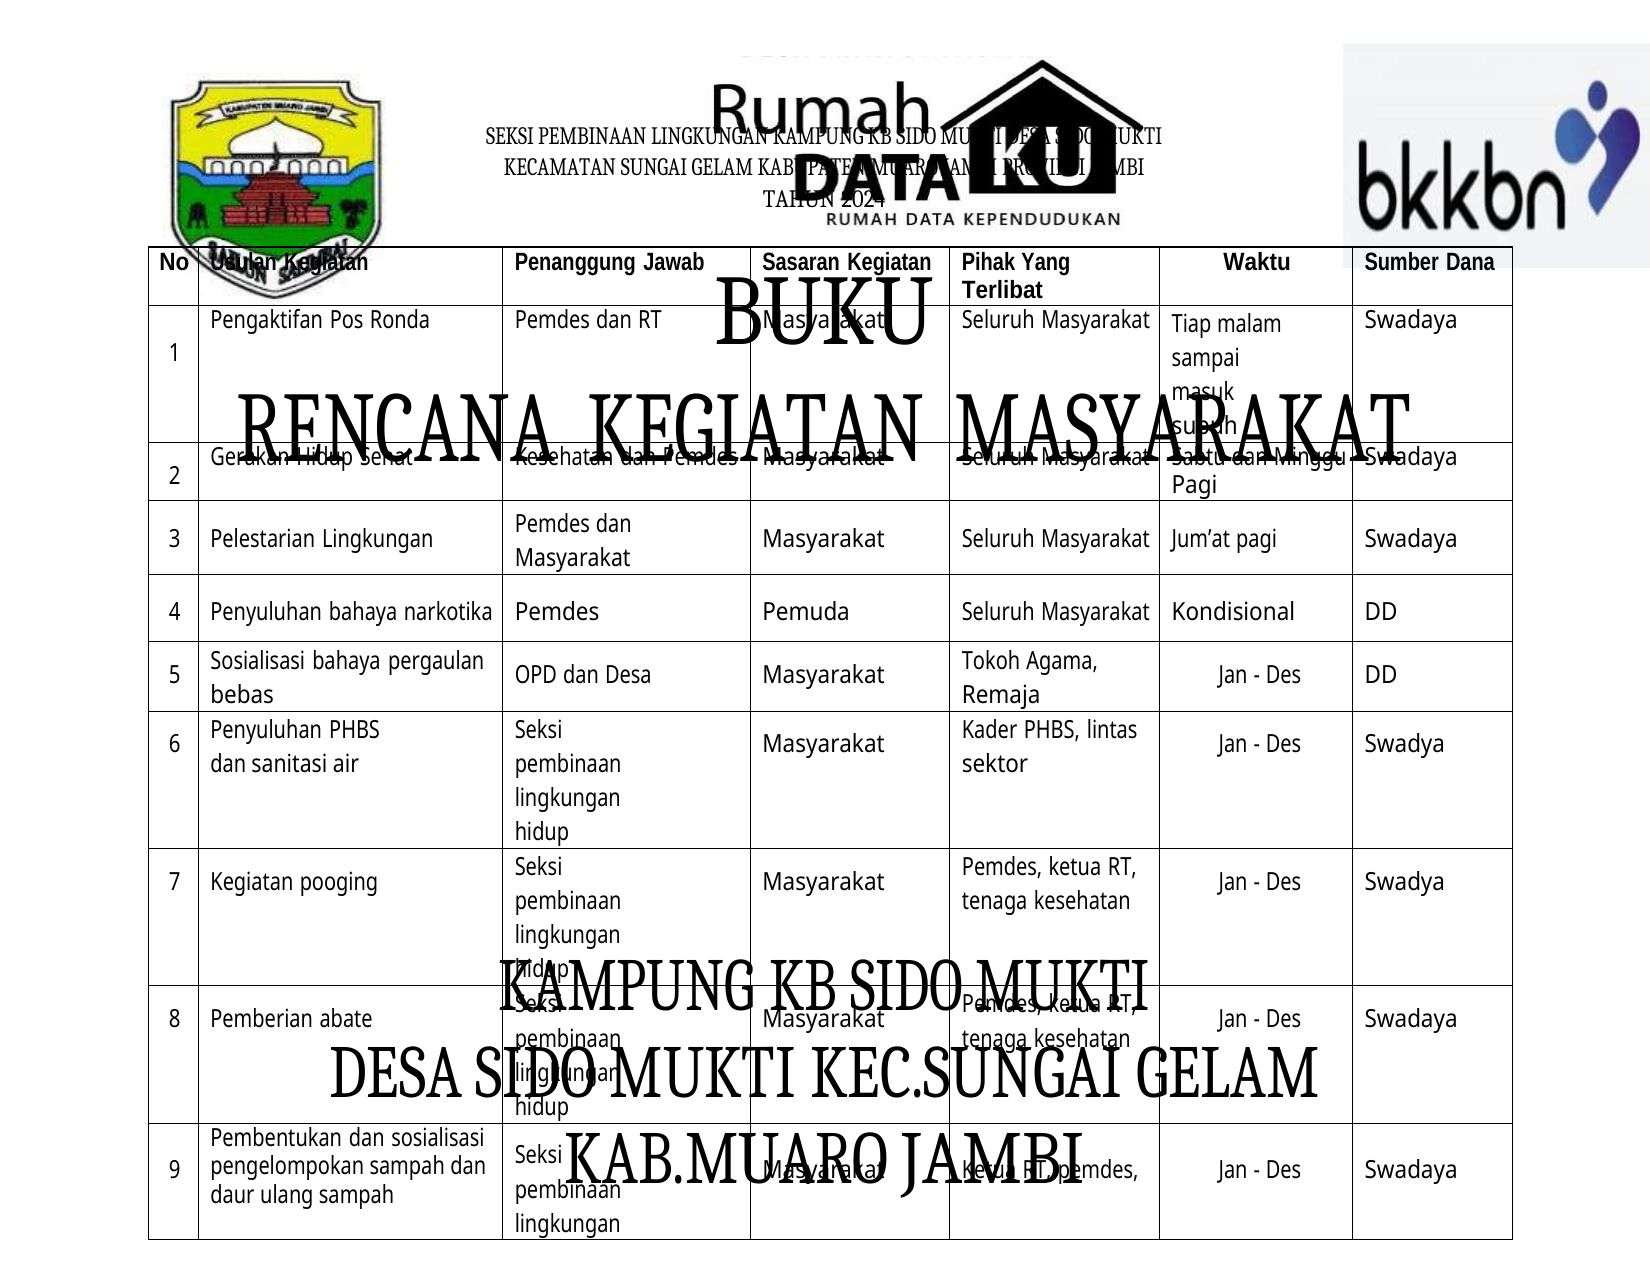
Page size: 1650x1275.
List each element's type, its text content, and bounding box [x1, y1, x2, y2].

table_cell OPD dan Desa [503, 642, 750, 711]
table_cell Seluruh Masyarakat [950, 443, 1159, 500]
table_cell 6 [149, 712, 198, 848]
table_cell Masyarakat [751, 642, 949, 711]
table_header Penanggung Jawab [503, 248, 750, 304]
table_cell DD [1353, 642, 1512, 711]
table_cell 1 [149, 306, 198, 442]
table_cell Penyuluhan bahaya narkotika [199, 575, 502, 641]
table_cell Ketua RT, pemdes, [950, 1124, 1159, 1239]
table_header Pihak Yang Terlibat [950, 248, 1159, 304]
table_cell Masyarakat [751, 501, 949, 574]
table_cell Jum’at pagi [1160, 501, 1352, 574]
text SEKSI PEMBINAAN LINGKUNGAN KAMPUNG KB SIDO MUKTI DESA SIDO MUKTI KECAMATAN SUNGAI GELAM KABUPATEN MUARO JAMBI PROVINSI JAMBI TAHUN 2024 [480, 122, 1168, 213]
table_cell Pemdes, ketua RT, tenaga kesehatan [950, 849, 1159, 985]
table_cell Pengaktifan Pos Ronda [199, 306, 502, 442]
table_cell Masyarakat [751, 306, 949, 442]
table_cell Swadaya [1353, 1124, 1512, 1239]
table_cell Seksi pembinaan lingkungan hidup [503, 712, 750, 848]
table_header Sasaran Kegiatan [751, 248, 949, 304]
table_cell Pemberian abate [199, 986, 502, 1122]
table_cell Swadya [1353, 712, 1512, 848]
table_header Usulan Kegiatan [199, 248, 502, 304]
table_cell 4 [149, 575, 198, 641]
table_cell Jan - Des [1160, 712, 1352, 848]
table_cell Kader PHBS, lintas sektor [950, 712, 1159, 848]
table_cell Masyarakat [751, 986, 949, 1122]
table_cell Pelestarian Lingkungan [199, 501, 502, 574]
table_cell Pemuda [751, 575, 949, 641]
table_cell Jan - Des [1160, 1124, 1352, 1239]
table_header No [149, 248, 198, 304]
table_cell Masyarakat [751, 849, 949, 985]
table_cell Seluruh Masyarakat [950, 306, 1159, 442]
table_cell 9 [149, 1124, 198, 1239]
table_cell Kondisional [1160, 575, 1352, 641]
picture [706, 213, 1144, 231]
table_cell Sabtu dan Minggu Pagi [1160, 443, 1352, 500]
table_cell 8 [149, 986, 198, 1122]
table_cell Penyuluhan PHBS dan sanitasi air [199, 712, 502, 848]
table_cell Jan - Des [1160, 642, 1352, 711]
picture [706, 56, 1144, 122]
table_cell Seluruh Masyarakat [950, 575, 1159, 641]
table_cell Pemdes dan Masyarakat [503, 501, 750, 574]
table_cell 3 [149, 501, 198, 574]
table_cell Pemdes [503, 575, 750, 641]
table_cell Sosialisasi bahaya pergaulan bebas [199, 642, 502, 711]
table_cell Pemdes dan RT [503, 306, 750, 442]
table_cell Masyarakat [751, 712, 949, 848]
table_cell Kegiatan pooging [199, 849, 502, 985]
table_cell Swadaya [1353, 443, 1512, 500]
table_cell 7 [149, 849, 198, 985]
table_cell Gerakan Hidup Sehat [199, 443, 502, 500]
picture [161, 73, 387, 246]
table_cell Jan - Des [1160, 849, 1352, 985]
table_cell Seksi pembinaan lingkungan hidup [503, 986, 750, 1122]
table_cell DD [1353, 575, 1512, 641]
table_cell Pemdes, ketua RT, tenaga kesehatan [950, 986, 1159, 1122]
table_cell Masyarakat [751, 1124, 949, 1239]
picture [1343, 43, 1650, 268]
table_header Waktu [1160, 248, 1352, 304]
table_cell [199, 1124, 502, 1239]
table_cell Jan - Des [1160, 986, 1352, 1122]
table_header Sumber Dana [1353, 248, 1512, 304]
table_cell Swadaya [1353, 306, 1512, 442]
table_cell Swadya [1353, 849, 1512, 985]
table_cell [503, 1124, 750, 1239]
table_cell Seksi pembinaan lingkungan hidup [503, 849, 750, 985]
table_cell Swadaya [1353, 986, 1512, 1122]
table_cell 2 [149, 443, 198, 500]
table_cell Swadaya [1353, 501, 1512, 574]
table_cell Kesehatan dan Pemdes [503, 443, 750, 500]
table_cell Tokoh Agama, Remaja [950, 642, 1159, 711]
table_cell Seluruh Masyarakat [950, 501, 1159, 574]
table_cell 5 [149, 642, 198, 711]
table_cell Masyarakat [751, 443, 949, 500]
table_cell Tiap malam sampai masuk subuh [1160, 306, 1352, 442]
